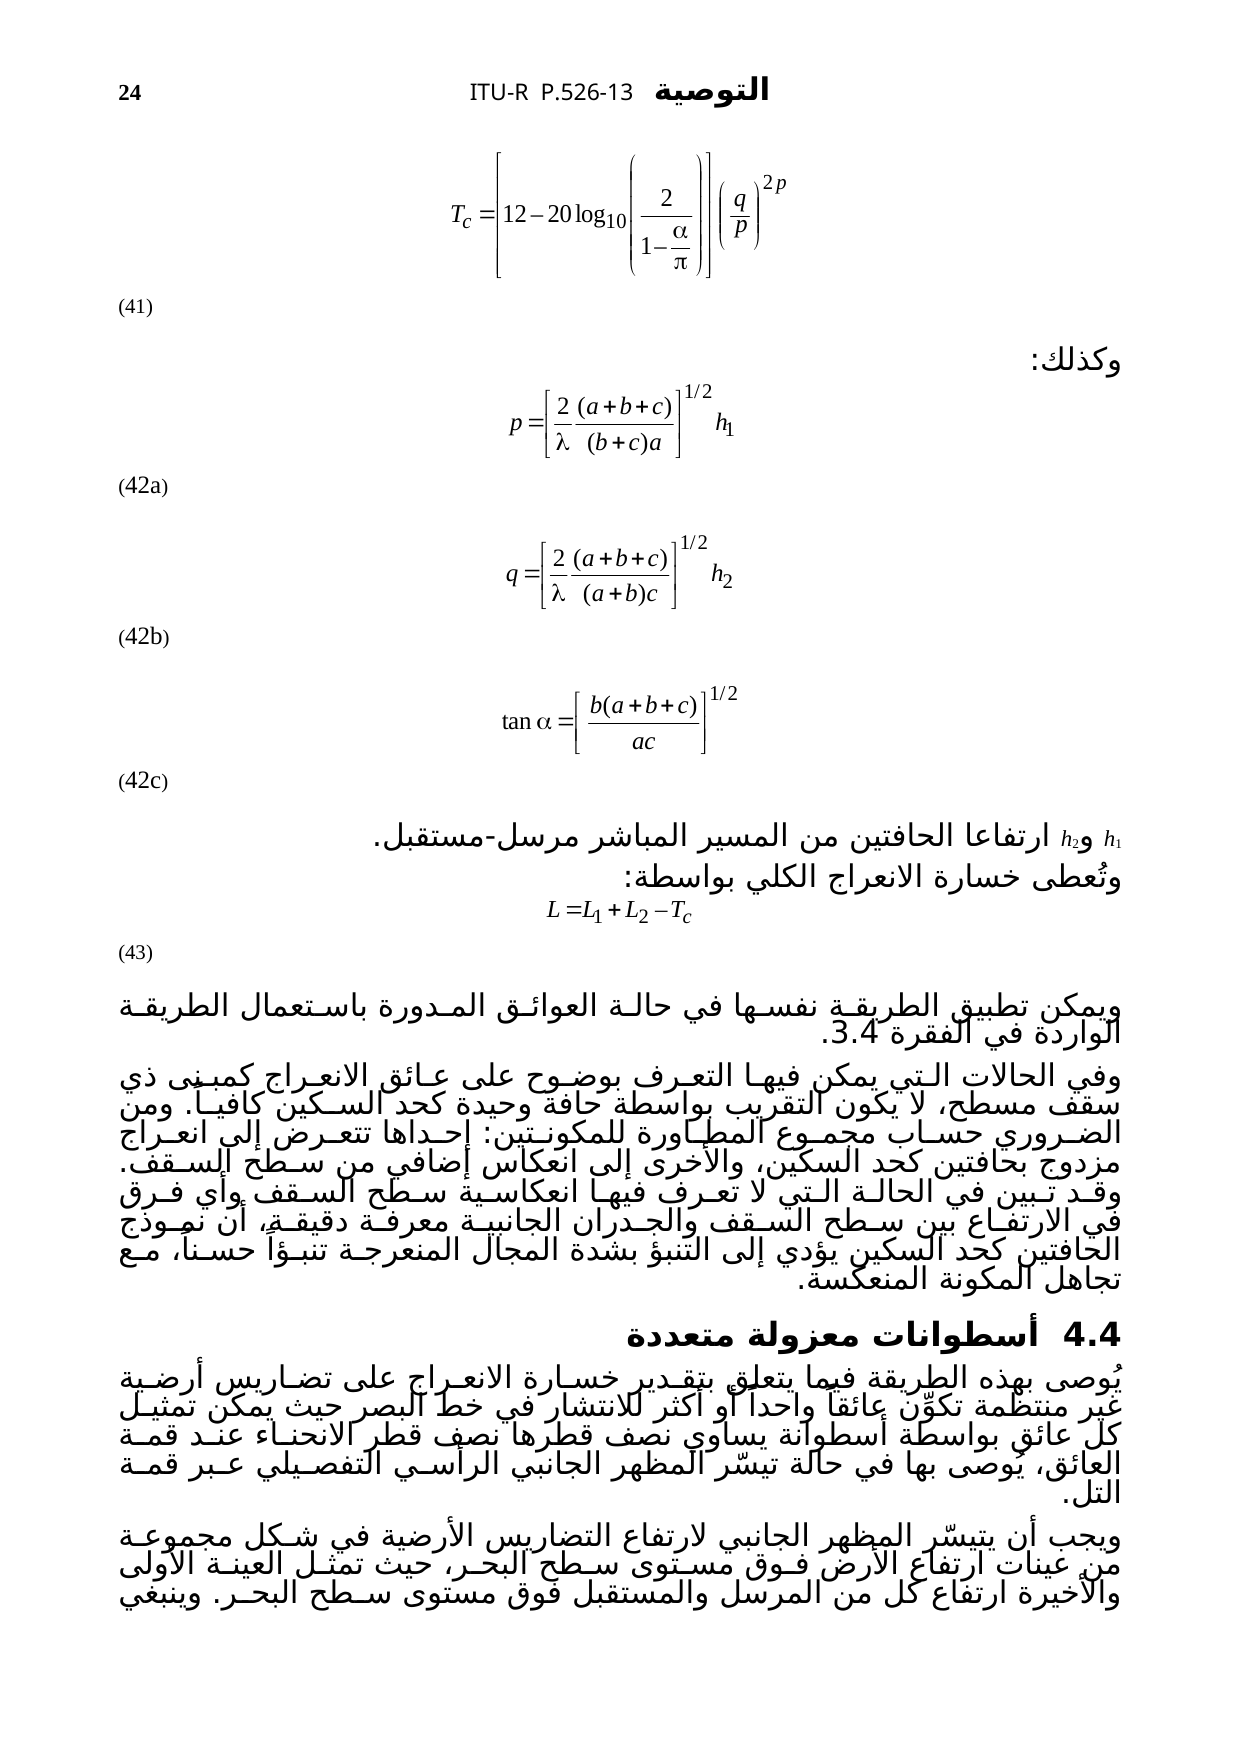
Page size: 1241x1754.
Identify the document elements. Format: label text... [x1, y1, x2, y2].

text (43) [118, 893, 1122, 964]
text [118, 1524, 1122, 1611]
text يُوصى بهذه الطريقة فيما يتعلق بتقدير خسارة الانعراج على تضاريس أرضية غير منتظمة تكوِّن عائقاً واحداً أو أكثر للانتشار في خط البصر حيث يمكن تمثيل كل عائق بواسطة أسطوانة يساوي نصف قطرها نصف قطر الانحناء عند قمة العائق، يُوصى بها في حالة تيسّر المظهر الجانب‍ي الرأسي التفصيلي عبر قمة التل. [118, 1365, 1122, 1511]
text وكذلك: [118, 347, 1122, 376]
text h1 وh2 ارتفاعا الحافتين من المسير المباشر مرسل-مستقبل. [118, 823, 774, 852]
text (42a) [118, 376, 1122, 498]
text وتُعطى خسارة الانعراج الكلي بواسطة: [118, 864, 1122, 893]
text (42b) [118, 528, 1122, 650]
text (42c) [118, 679, 1122, 793]
text ويمكن تطبيق الطريقة نفسها في حالة العوائق المدورة باستعمال الطريقة الواردة في الفقرة 3.4. [118, 993, 998, 1051]
subtitle 4.4 أسطوانات معزولة متعددة [953, 1322, 1122, 1353]
subtitle 4.4 أسطوانات معزولة متعددة [118, 1322, 967, 1353]
text ويمكن تطبيق الطريقة نفسها في حالة العوائق المدورة باستعمال الطريقة الواردة في الفقرة 3.4. [907, 993, 1122, 1051]
text h1 وh2 ارتفاعا الحافتين من المسير المباشر مرسل-مستقبل. [706, 823, 1122, 852]
text وفي الحالات التي يمكن فيها التعرف بوضوح على عائق الانعراج كمبنى ذي سقف مسطح، لا يكون التقريب بواسطة حافة وحيدة كحد السكين كافياً. ومن الضروري حساب مجموع المطاورة للمكونتين: إحداها تتعرض إلى انعراج مزدوج بحافتين كحد السكين، والأخرى إلى انعكاس إضافي من سطح السقف. وقد تبين في الحالة التي لا تعرف فيها انعكاسية سطح السقف وأي فرق في الارتفاع بين سطح السقف والجدران الجانبية معرفة دقيقة، أن نموذج الحافتين كحد السكين يؤدي إلى التنبؤ بشدة المجال المنعرجة تنبؤاً حسناً، مع تجاهل المكونة المنعكسة. [118, 1064, 1122, 1297]
text (41) [118, 148, 1122, 318]
